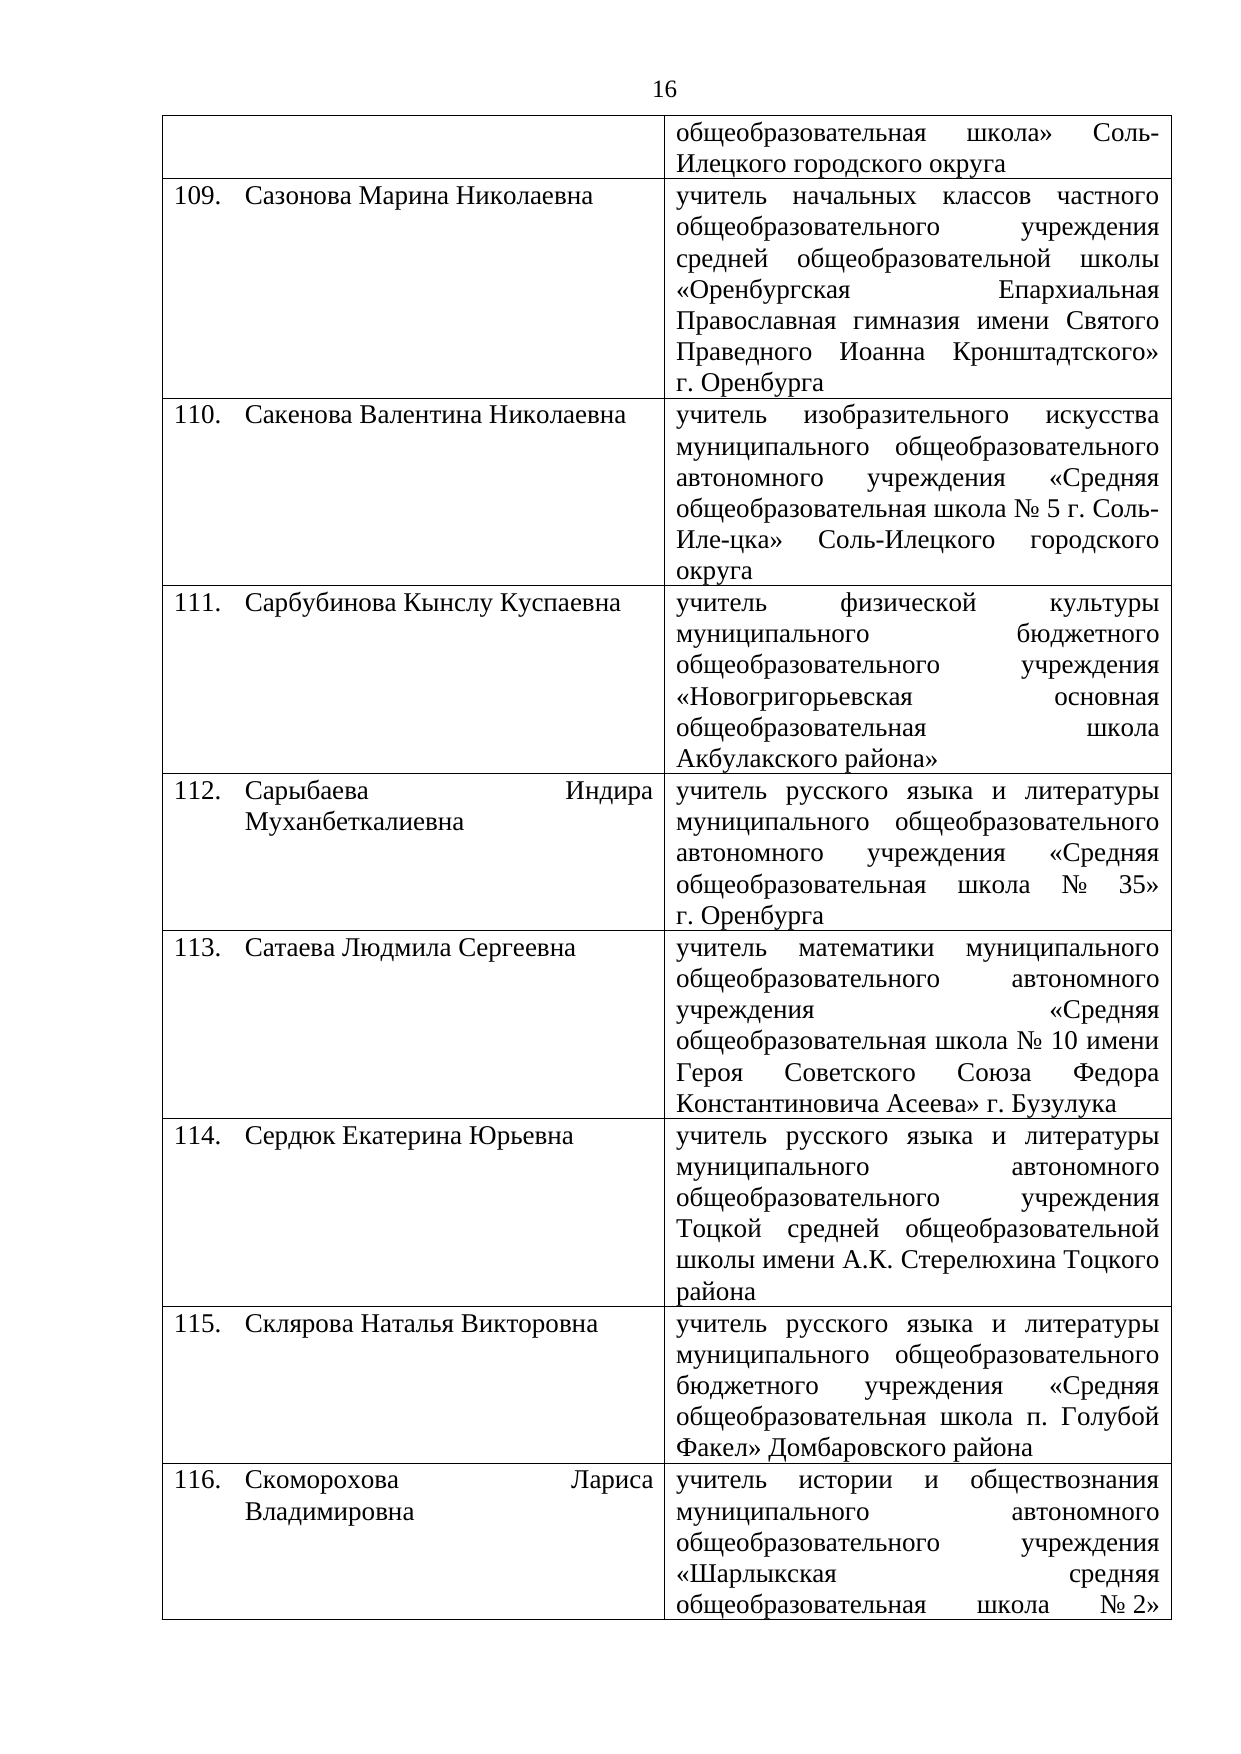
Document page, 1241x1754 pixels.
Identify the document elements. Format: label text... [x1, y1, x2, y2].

table_cell учитель математики муниципального общеобразовательного автономного учреждения «Средняя общеобразовательная школа № 10 имени Героя Советского Союза Федора Константиновича Асеева» г. Бузулука [665, 931, 1171, 1118]
table_cell [163, 399, 233, 585]
table_cell учитель русского языка и литературы муниципального общеобразовательного бюджетного учреждения «Средняя общеобразовательная школа п. Голубой Факел» Домбаровского района [665, 1307, 1171, 1463]
table_cell учитель русского языка и литературы муниципального автономного общеобразовательного учреждения Тоцкой средней общеобразовательной школы имени А.К. Стерелюхина Тоцкого района [665, 1119, 1171, 1306]
table_cell Сарыбаева Индира Муханбеткалиевна [233, 774, 664, 930]
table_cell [233, 1464, 664, 1619]
table_cell Сазонова Марина Николаевна [233, 179, 664, 397]
table_cell учитель физической культуры муниципального бюджетного общеобразовательного учреждения «Новогригорьевская основная общеобразовательная школа Акбулакского района» [665, 586, 1171, 773]
table_cell Сарбубинова Кынслу Куспаевна [233, 586, 664, 773]
table_cell Сердюк Екатерина Юрьевна [233, 1119, 664, 1306]
table_cell [163, 1119, 233, 1306]
table_cell [163, 179, 233, 397]
table_cell учитель русского языка и литературы муниципального общеобразовательного автономного учреждения «Средняя общеобразовательная школа № 35» г. Оренбурга [665, 774, 1171, 930]
table_cell [163, 774, 233, 930]
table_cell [665, 116, 1171, 178]
table_cell [163, 116, 233, 178]
table_cell [163, 931, 233, 1118]
table_cell Сатаева Людмила Сергеевна [233, 931, 664, 1118]
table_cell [665, 1464, 1171, 1619]
table_cell [163, 586, 233, 773]
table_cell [233, 116, 664, 178]
table_cell Склярова Наталья Викторовна [233, 1307, 664, 1463]
table_cell Сакенова Валентина Николаевна [233, 399, 664, 585]
table_cell учитель начальных классов частного общеобразовательного учреждения средней общеобразовательной школы «Оренбургская Епархиальная Православная гимназия имени Святого Праведного Иоанна Кронштадтского» г. Оренбурга [665, 179, 1171, 397]
table_cell учитель изобразительного искусства муниципального общеобразовательного автономного учреждения «Средняя общеобразовательная школа № 5 г. Соль-Иле-цка» Соль-Илецкого городского округа [665, 399, 1171, 585]
table_cell [163, 1307, 233, 1463]
table_cell [163, 1464, 233, 1619]
